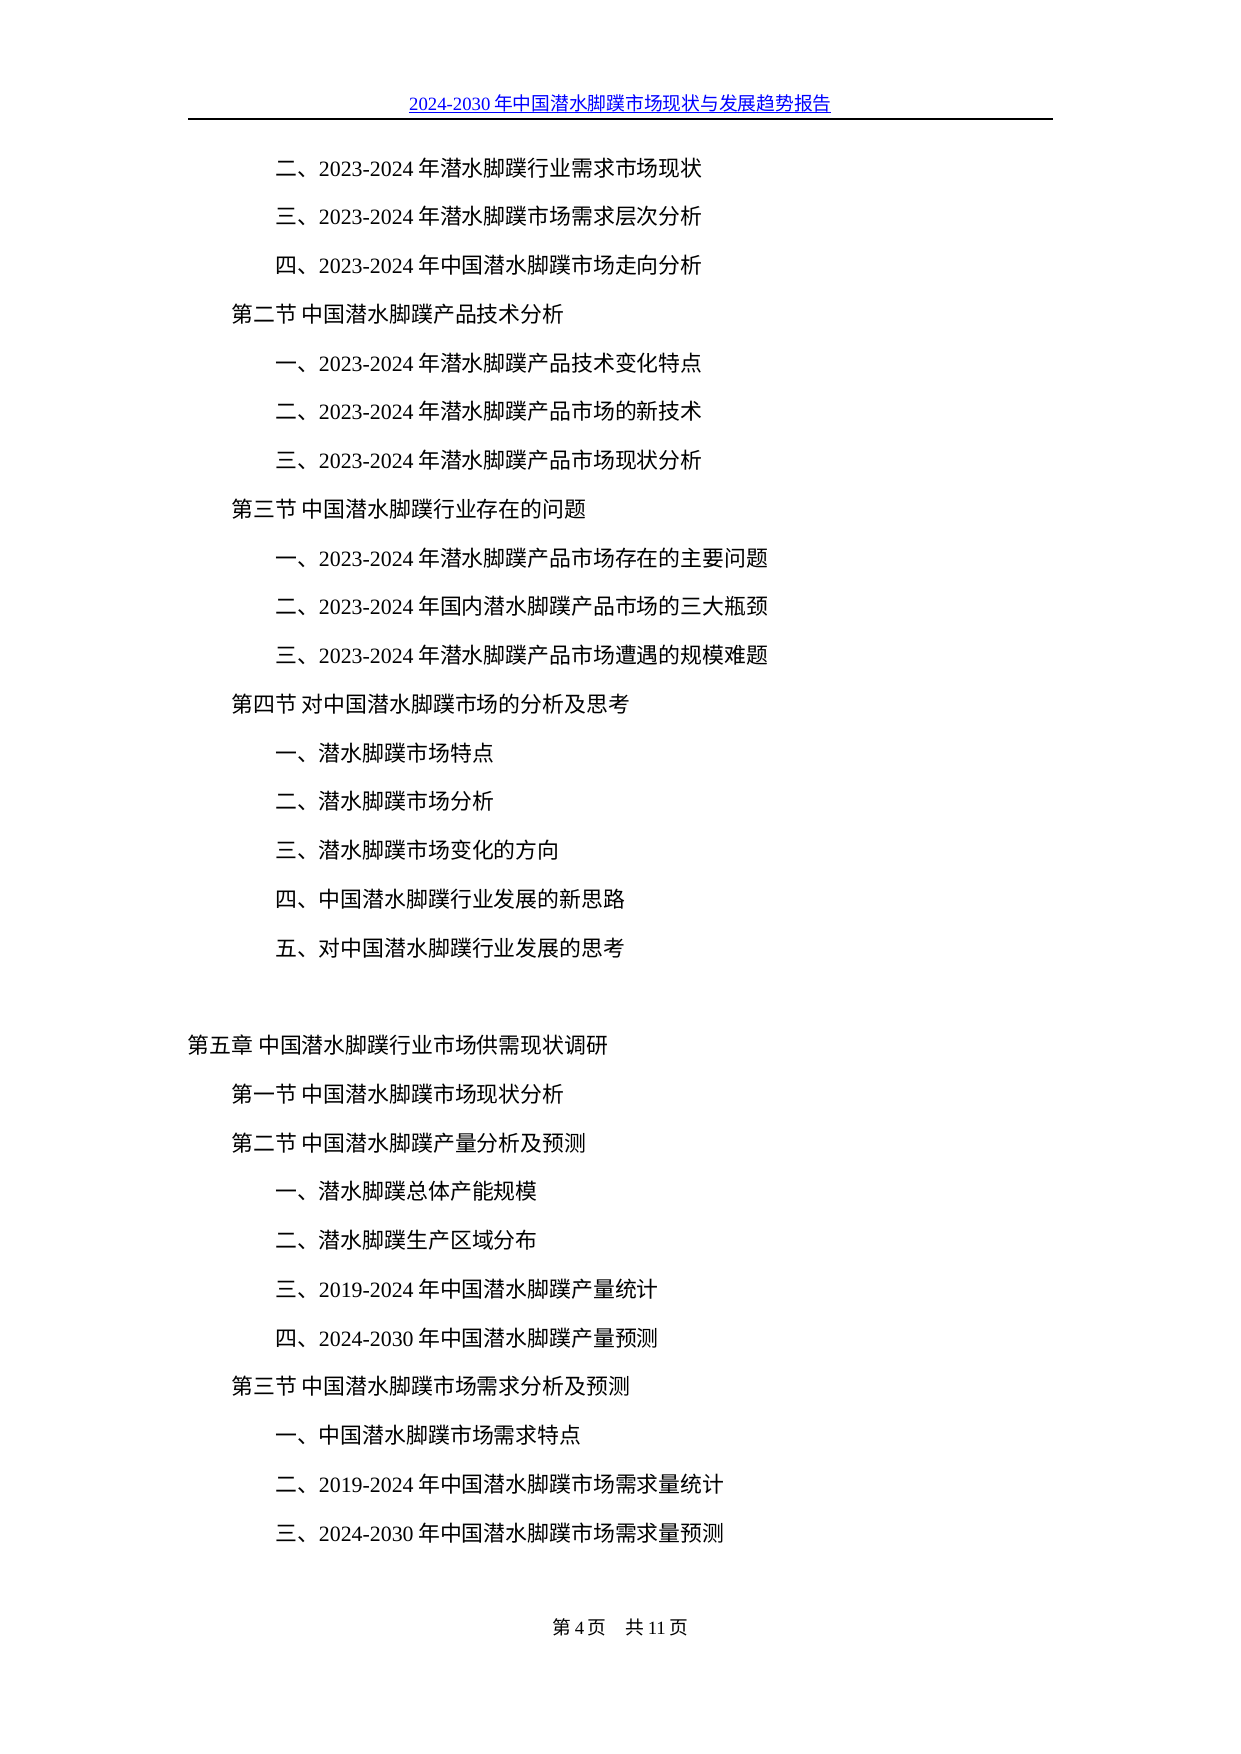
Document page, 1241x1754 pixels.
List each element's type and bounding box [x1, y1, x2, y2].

text [187, 150, 1053, 1548]
